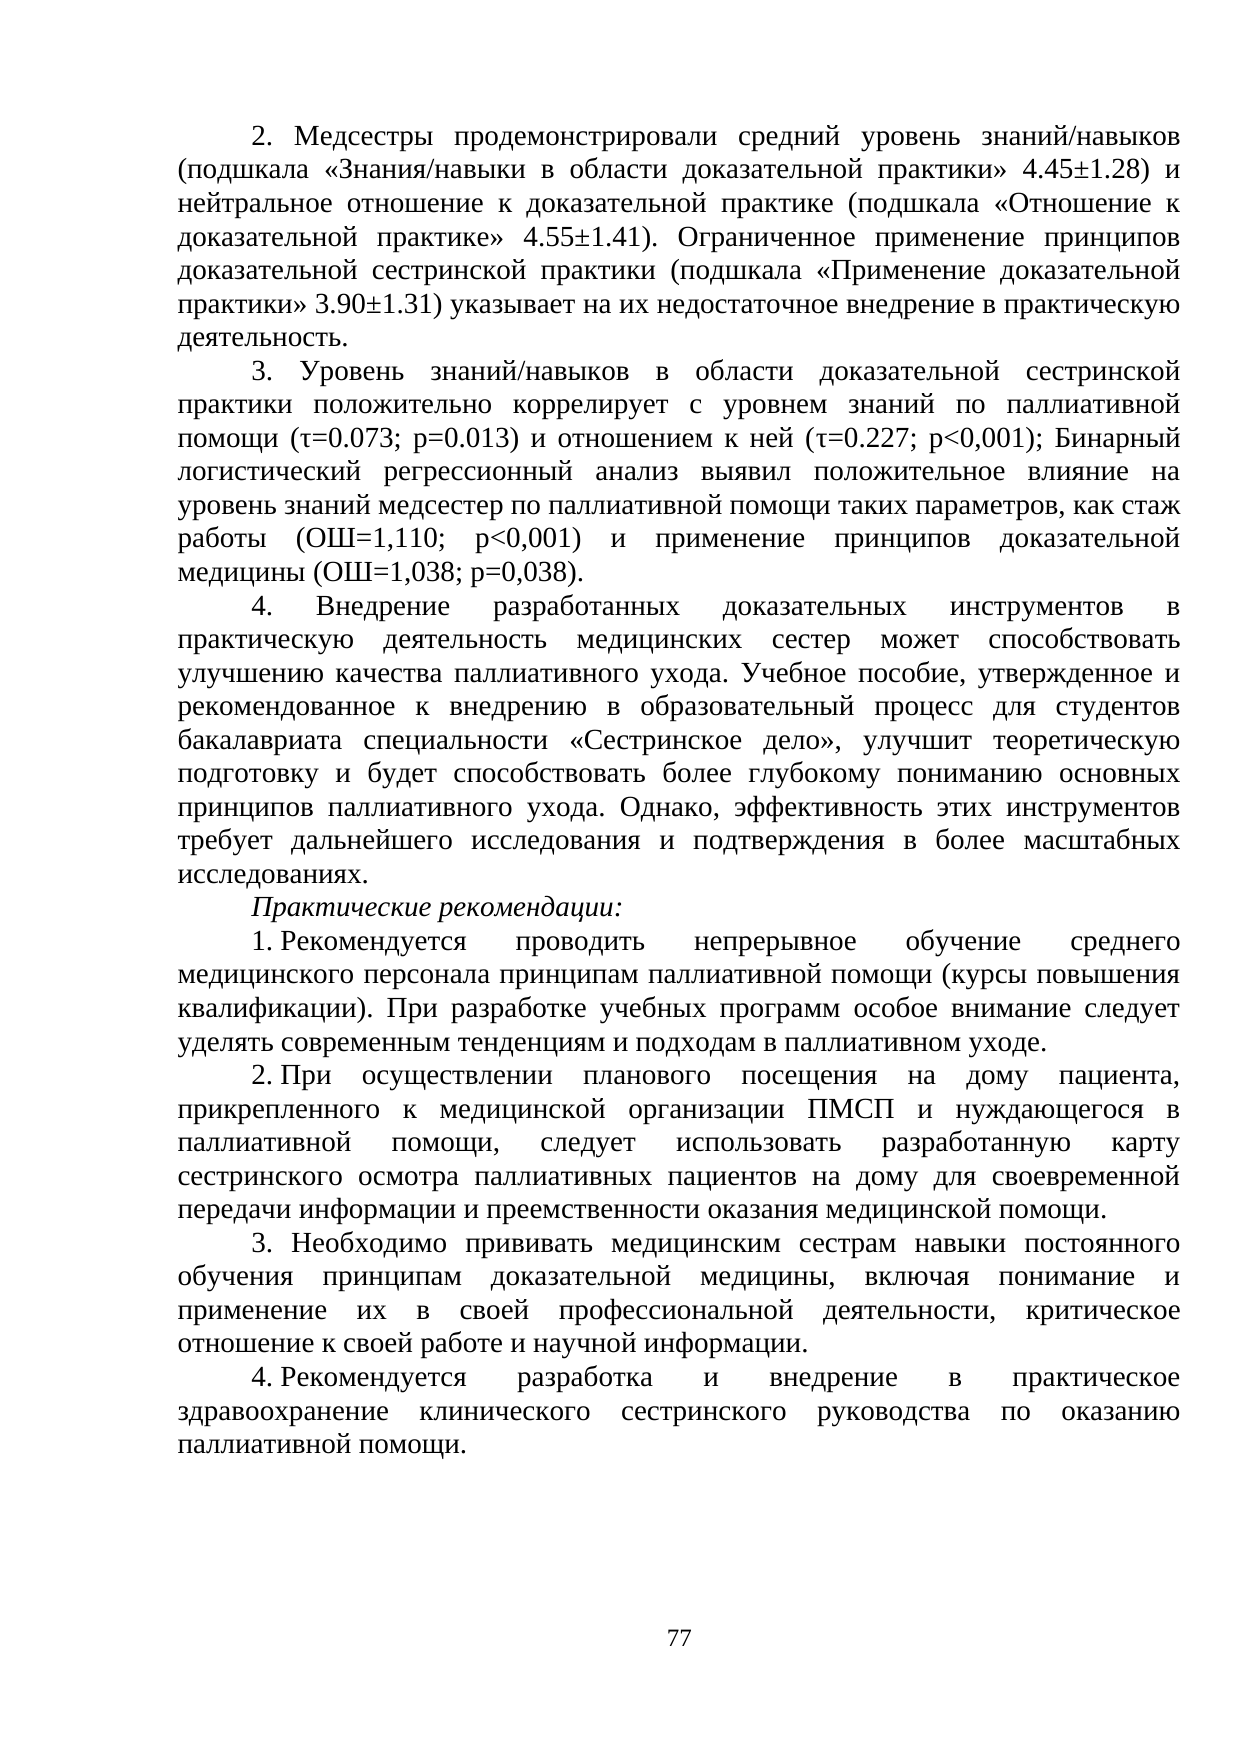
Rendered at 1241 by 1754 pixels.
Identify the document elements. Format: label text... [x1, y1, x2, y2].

text 2. Медсестры продемонстрировали средний уровень знаний/навыков (подшкала «Знания/навыки в области доказательной практики» 4.45±1.28) и нейтральное отношение к доказательной практике (подшкала «Отношение к доказательной практике» 4.55±1.41). Ограниченное применение принципов доказательной сестринской практики (подшкала «Применение доказательной практики» 3.90±1.31) указывает на их недостаточное внедрение в практическую деятельность. [177, 118, 1181, 353]
text Практические рекомендации: [177, 889, 1181, 923]
text 3. Необходимо прививать медицинским сестрам навыки постоянного обучения принципам доказательной медицины, включая понимание и применение их в своей профессиональной деятельности, критическое отношение к своей работе и научной информации. [177, 1225, 1181, 1359]
text 4. Рекомендуется разработка и внедрение в практическое здравоохранение клинического сестринского руководства по оказанию паллиативной помощи. [177, 1359, 1181, 1460]
text 1. Рекомендуется проводить непрерывное обучение среднего медицинского персонала принципам паллиативной помощи (курсы повышения квалификации). При разработке учебных программ особое внимание следует уделять современным тенденциям и подходам в паллиативном уходе. [177, 923, 1181, 1057]
text 2. При осуществлении планового посещения на дому пациента, прикрепленного к медицинской организации ПМСП и нуждающегося в паллиативной помощи, следует использовать разработанную карту сестринского осмотра паллиативных пациентов на дому для своевременной передачи информации и преемственности оказания медицинской помощи. [177, 1057, 1181, 1225]
text 4. Внедрение разработанных доказательных инструментов в практическую деятельность медицинских сестер может способствовать улучшению качества паллиативного ухода. Учебное пособие, утвержденное и рекомендованное к внедрению в образовательный процесс для студентов бакалавриата специальности «Сестринское дело», улучшит теоретическую подготовку и будет способствовать более глубокому пониманию основных принципов паллиативного ухода. Однако, эффективность этих инструментов требует дальнейшего исследования и подтверждения в более масштабных исследованиях. [177, 588, 1181, 889]
text 3. Уровень знаний/навыков в области доказательной сестринской практики положительно коррелирует с уровнем знаний по паллиативной помощи (τ=0.073; p=0.013) и отношением к ней (τ=0.227; p<0,001); Бинарный логистический регрессионный анализ выявил положительное влияние на уровень знаний медсестер по паллиативной помощи таких параметров, как стаж работы (ОШ=1,110; p<0,001) и применение принципов доказательной медицины (ОШ=1,038; p=0,038). [177, 353, 1181, 588]
